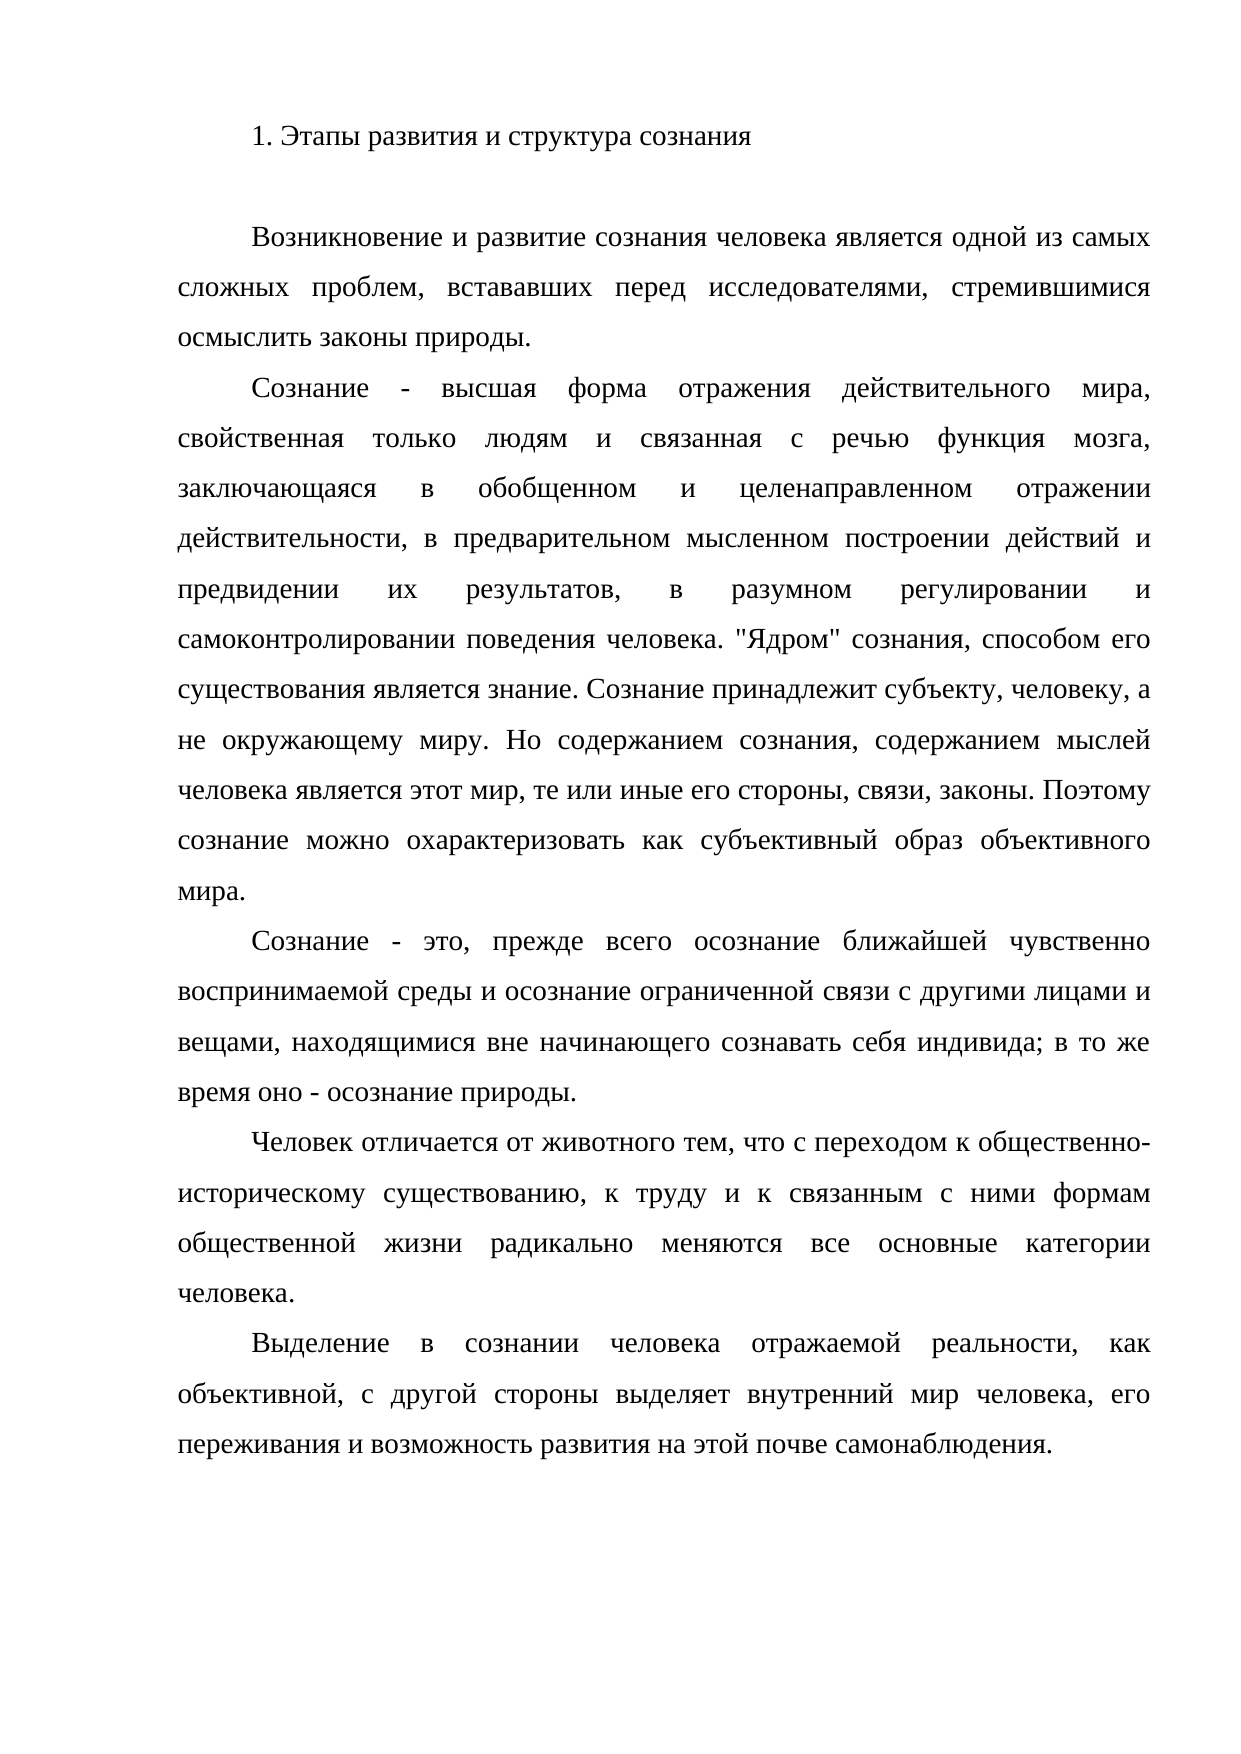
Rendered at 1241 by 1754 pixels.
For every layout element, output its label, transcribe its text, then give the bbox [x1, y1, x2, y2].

text Сознание - это, прежде всего осознание ближайшей чувственно воспринимаемой среды и осознание ограниченной связи с другими лицами и вещами, находящимися вне начинающего сознавать себя индивида; в то же время оно - осознание природы. [177, 923, 1152, 1108]
text Возникновение и развитие сознания человека является одной из самых сложных проблем, встававших перед исследователями, стремившимися осмыслить законы природы. [177, 219, 1152, 353]
text 1. Этапы развития и структура сознания [177, 118, 1152, 152]
text Сознание - высшая форма отражения действительного мира, свойственная только людям и связанная с речью функция мозга, заключающаяся в обобщенном и целенаправленном отражении действительности, в предварительном мысленном построении действий и предвидении их результатов, в разумном регулировании и самоконтролировании поведения человека. "Ядром" сознания, способом его существования является знание. Сознание принадлежит субъекту, человеку, а не окружающему миру. Но содержанием сознания, содержанием мыслей человека является этот мир, те или иные его стороны, связи, законы. Поэтому сознание можно охарактеризовать как субъективный образ объективного мира. [177, 370, 1152, 906]
text Человек отличается от животного тем, что с переходом к общественно-историческому существованию, к труду и к связанным с ними формам общественной жизни радикально меняются все основные категории человека. [177, 1124, 1152, 1309]
text Выделение в сознании человека отражаемой реальности, как объективной, с другой стороны выделяет внутренний мир человека, его переживания и возможность развития на этой почве самонаблюдения. [177, 1326, 1152, 1460]
